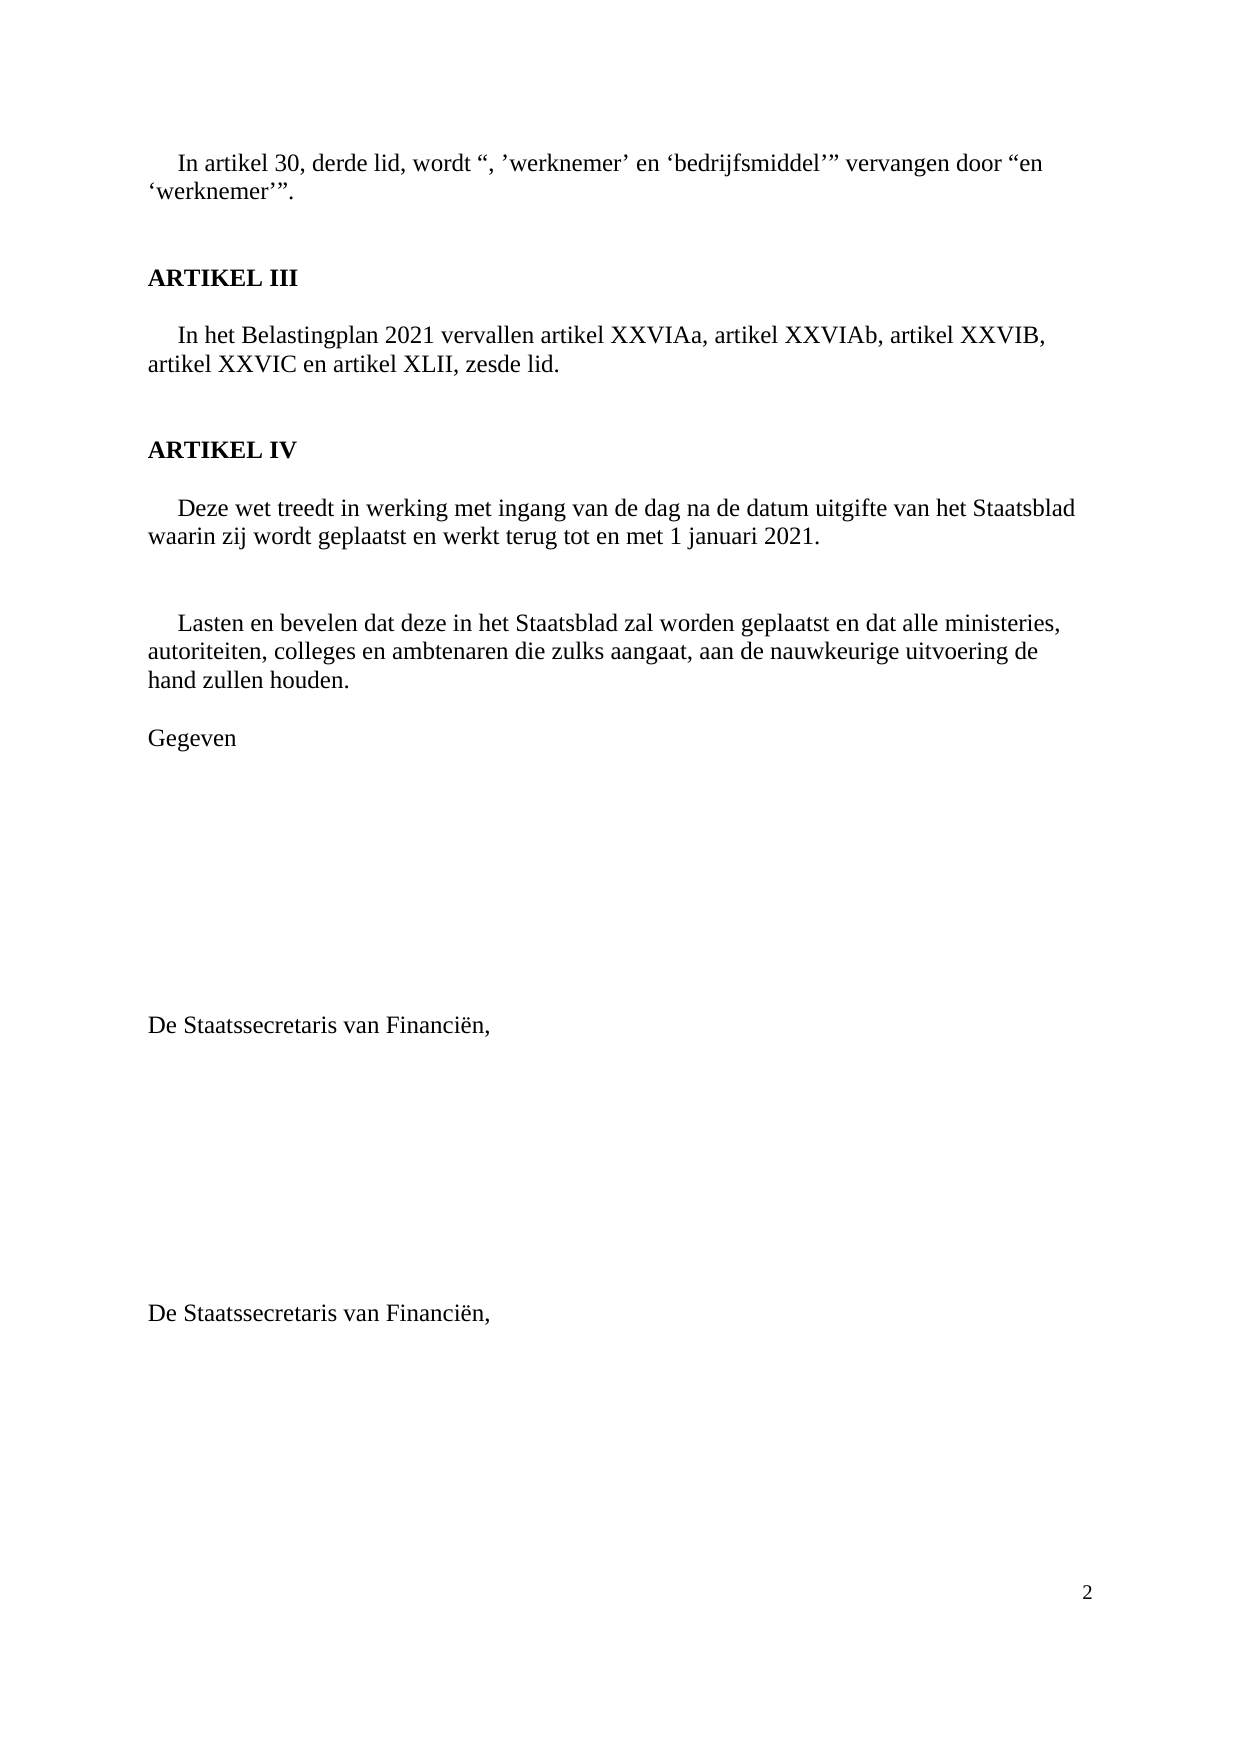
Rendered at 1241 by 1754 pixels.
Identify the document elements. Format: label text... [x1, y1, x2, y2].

text Gegeven [148, 723, 1092, 751]
text In artikel 30, derde lid, wordt “, ’werknemer’ en ‘bedrijfsmiddel’” vervangen door “en ‘werknemer’”. [148, 148, 1092, 205]
text ARTIKEL III [148, 263, 1092, 291]
text In het Belastingplan 2021 vervallen artikel XXVIAa, artikel XXVIAb, artikel XXVIB, artikel XXVIC en artikel XLII, zesde lid. [148, 320, 1092, 378]
text Deze wet treedt in werking met ingang van de dag na de datum uitgifte van het Staatsblad waarin zij wordt geplaatst en werkt terug tot en met 1 januari 2021. [148, 493, 1092, 550]
text ARTIKEL IV [148, 435, 1092, 464]
text De Staatssecretaris van Financiën, [148, 1010, 1092, 1039]
text De Staatssecretaris van Financiën, [148, 1298, 1092, 1326]
text Lasten en bevelen dat deze in het Staatsblad zal worden geplaatst en dat alle ministeries, autoriteiten, colleges en ambtenaren die zulks aangaat, aan de nauwkeurige uitvoering de hand zullen houden. [148, 608, 1092, 694]
